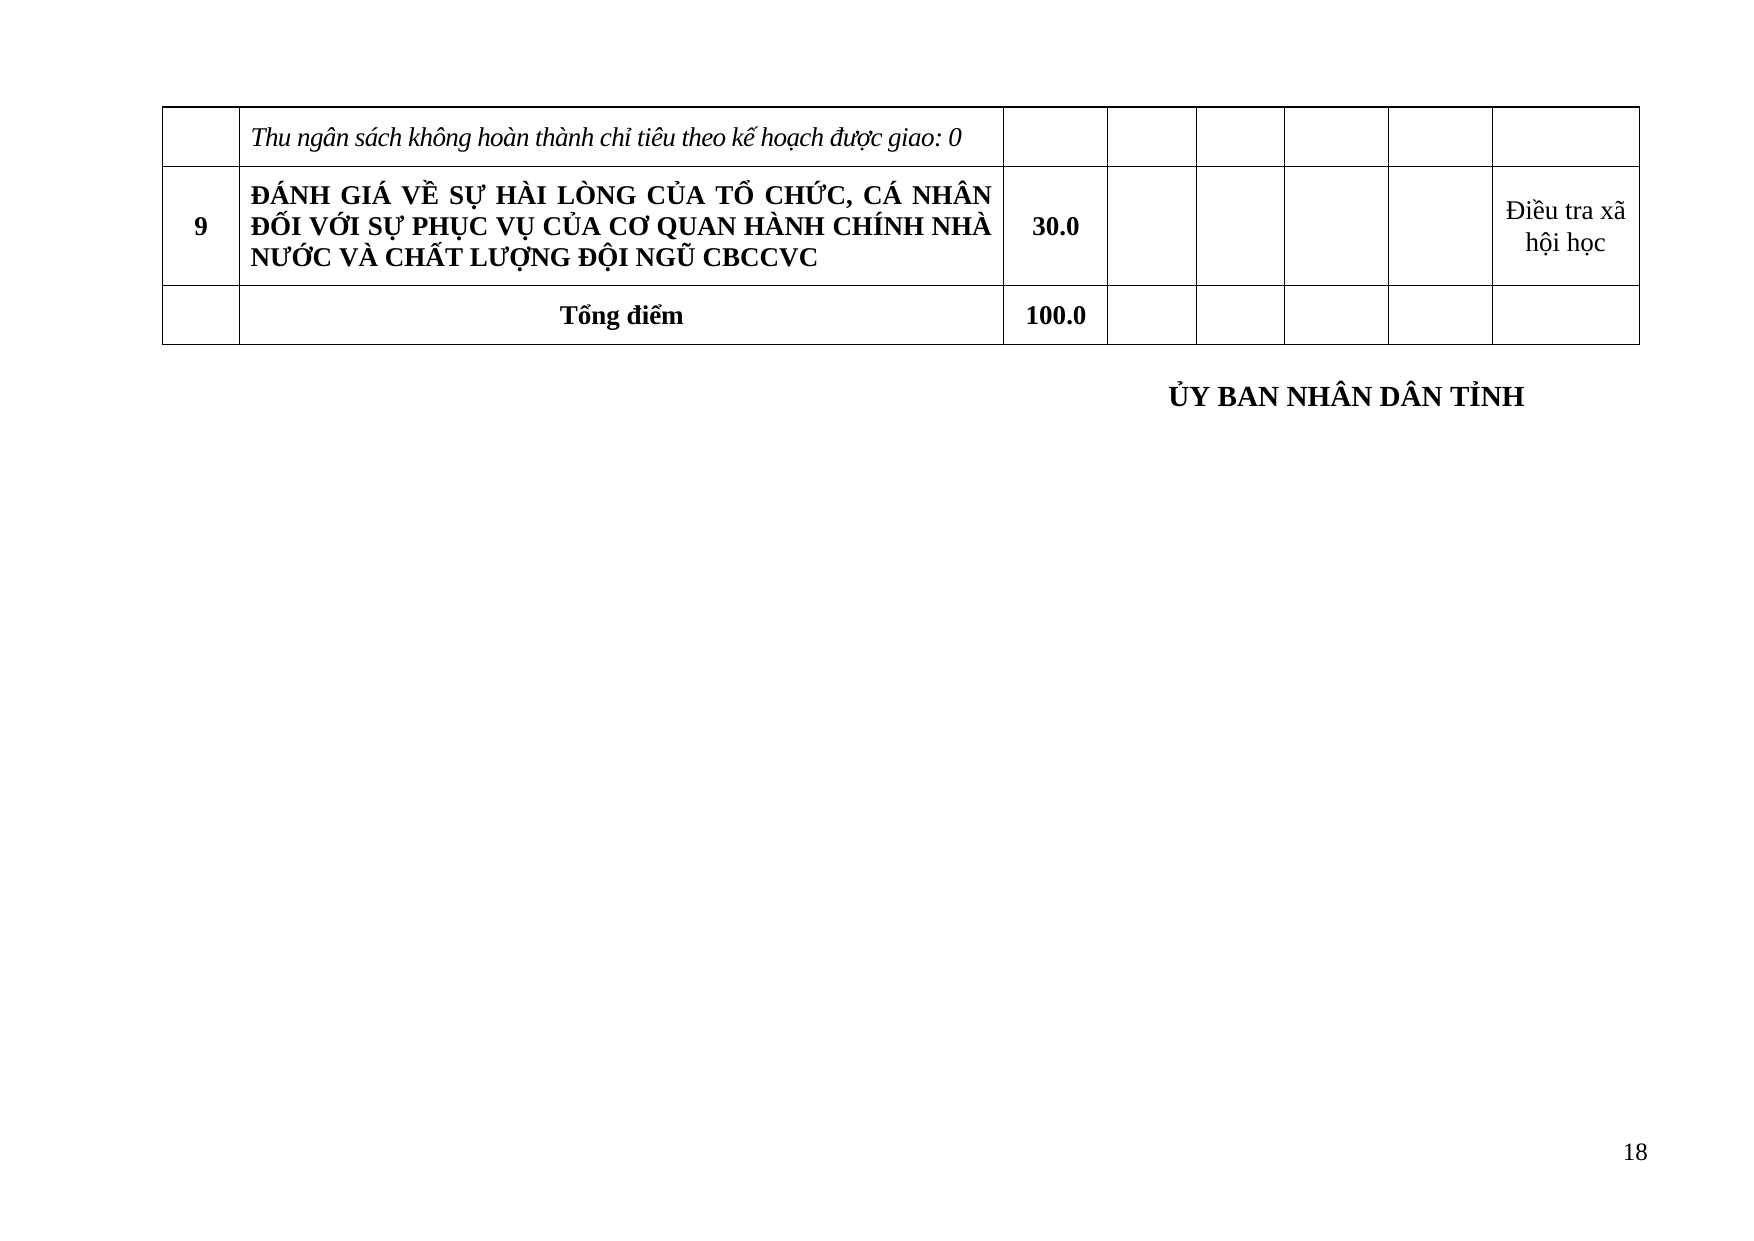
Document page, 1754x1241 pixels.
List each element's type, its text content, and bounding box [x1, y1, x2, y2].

table_cell [1108, 108, 1196, 166]
table_cell [1004, 108, 1107, 166]
table_cell [1285, 108, 1388, 166]
text ỦY BAN NHÂN DÂN TỈNH [1093, 379, 1648, 413]
table_cell [163, 108, 239, 166]
table_cell [1108, 286, 1196, 344]
table_cell [1197, 286, 1284, 344]
table_cell [1389, 286, 1492, 344]
table_cell Thu ngân sách không hoàn thành chỉ tiêu theo kế hoạch được giao: 0 [240, 108, 1003, 166]
table_cell [1108, 167, 1196, 284]
table_cell [163, 286, 239, 344]
table_cell 100.0 [1004, 286, 1107, 344]
table_cell [1197, 167, 1284, 284]
table_cell 9 [163, 167, 239, 284]
table_cell ĐÁNH GIÁ VỀ SỰ HÀI LÒNG CỦA TỔ CHỨC, CÁ NHÂN ĐỐI VỚI SỰ PHỤC VỤ CỦA CƠ QUAN HÀNH CHÍNH NHÀ NƯỚC VÀ CHẤT LƯỢNG ĐỘI NGŨ CBCCVC [240, 167, 1003, 284]
table_cell [1493, 108, 1639, 166]
table_cell 30.0 [1004, 167, 1107, 284]
table_cell Tổng điểm [240, 286, 1003, 344]
table_cell [1389, 108, 1492, 166]
table_cell [1285, 286, 1388, 344]
table_cell [1493, 286, 1639, 344]
table_cell Điều tra xã hội học [1493, 167, 1639, 284]
table_cell [1285, 167, 1388, 284]
table_cell [1197, 108, 1284, 166]
table_cell [1389, 167, 1492, 284]
